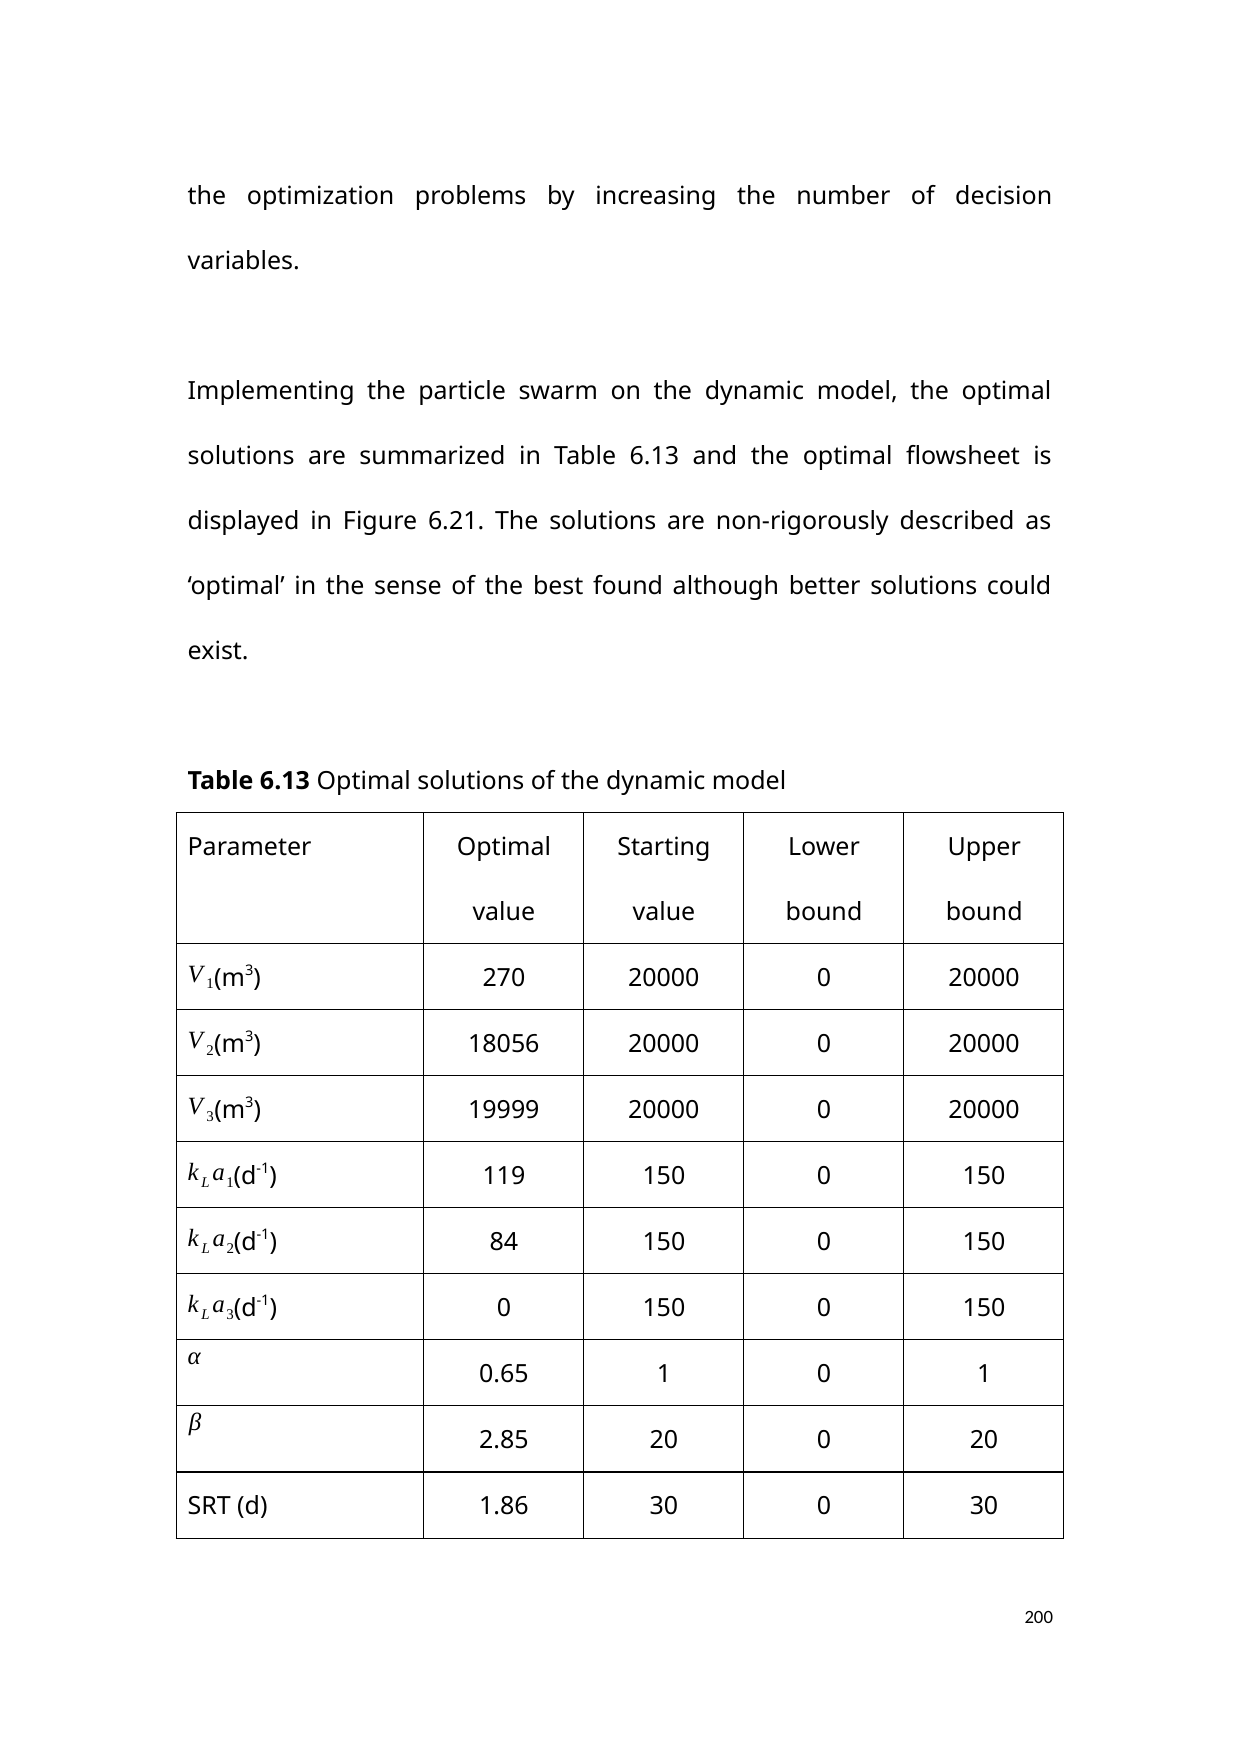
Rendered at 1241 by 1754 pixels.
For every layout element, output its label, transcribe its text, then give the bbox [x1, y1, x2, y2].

table_cell 119 [424, 1142, 583, 1207]
table_cell 0 [744, 1142, 903, 1207]
table_header Optimal value [424, 813, 583, 943]
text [187, 162, 1053, 292]
table_cell 1 [584, 1340, 743, 1405]
table_cell (m3) [177, 944, 423, 1009]
table_cell 150 [904, 1274, 1063, 1339]
table_cell 1 [904, 1340, 1063, 1405]
table_header Upper bound [904, 813, 1063, 943]
table_cell 84 [424, 1208, 583, 1273]
table_cell 20000 [584, 1076, 743, 1141]
table_cell 20000 [904, 1010, 1063, 1075]
table_cell 0 [744, 1340, 903, 1405]
table_cell 20 [904, 1406, 1063, 1471]
table_cell 20000 [584, 1010, 743, 1075]
table_cell 0 [424, 1274, 583, 1339]
table_cell 150 [584, 1208, 743, 1273]
table_cell (d-1) [177, 1274, 423, 1339]
table_cell 150 [904, 1142, 1063, 1207]
table_cell 0 [744, 1208, 903, 1273]
table_cell 20000 [904, 944, 1063, 1009]
table_header Starting value [584, 813, 743, 943]
table_cell 18056 [424, 1010, 583, 1075]
table_cell 0 [744, 1010, 903, 1075]
table_cell 150 [904, 1208, 1063, 1273]
table_cell 150 [584, 1274, 743, 1339]
table_cell 2.85 [424, 1406, 583, 1471]
table_cell 0 [744, 944, 903, 1009]
table_cell 0 [744, 1473, 903, 1537]
table_cell [177, 1406, 423, 1471]
table_cell [177, 1340, 423, 1405]
text Table 6.13 Optimal solutions of the dynamic model [187, 747, 1053, 812]
table_cell (m3) [177, 1076, 423, 1141]
table_cell 0 [744, 1076, 903, 1141]
table_cell 20000 [584, 944, 743, 1009]
table_cell 30 [584, 1473, 743, 1537]
table_cell 20 [584, 1406, 743, 1471]
table_cell 20000 [904, 1076, 1063, 1141]
table_cell 150 [584, 1142, 743, 1207]
table_cell (d-1) [177, 1208, 423, 1273]
table_cell (d-1) [177, 1142, 423, 1207]
table_cell 0 [744, 1406, 903, 1471]
table_header Lower bound [744, 813, 903, 943]
text Implementing the particle swarm on the dynamic model, the optimal solutions are summarized in Table 6.13 and the optimal flowsheet is displayed in Figure 6.21. The solutions are non-rigorously described as ‘optimal’ in the sense of the best found although better solutions could exist. [187, 357, 1053, 682]
table_cell 30 [904, 1473, 1063, 1537]
table_cell (m3) [177, 1010, 423, 1075]
table_cell 1.86 [424, 1473, 583, 1537]
table_cell SRT (d) [177, 1473, 423, 1537]
table_cell 0.65 [424, 1340, 583, 1405]
table_header Parameter [177, 813, 423, 943]
table_cell 270 [424, 944, 583, 1009]
table_cell 19999 [424, 1076, 583, 1141]
table_cell 0 [744, 1274, 903, 1339]
